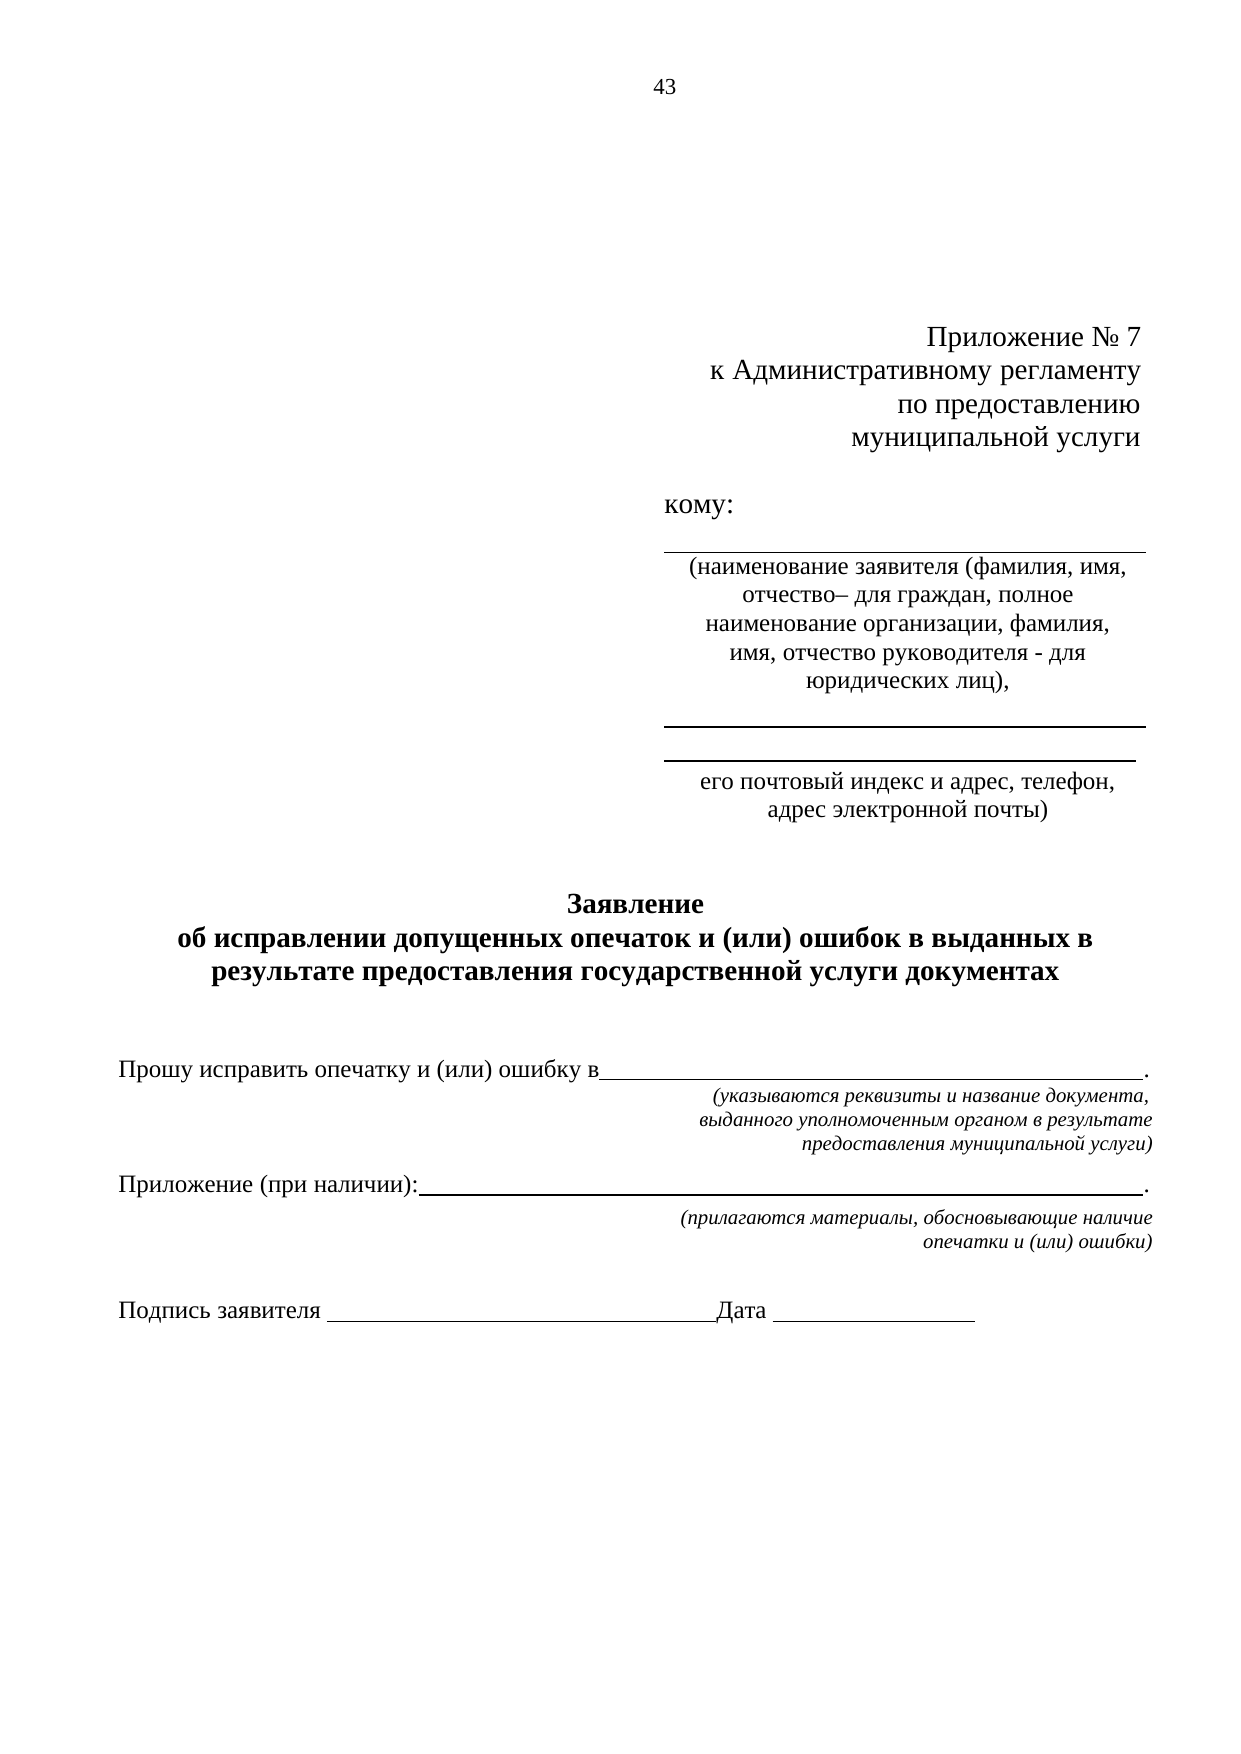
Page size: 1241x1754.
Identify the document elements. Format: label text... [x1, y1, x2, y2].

text (прилагаются материалы, обосновывающие наличие [118, 1204, 1152, 1229]
text муниципальной услуги [679, 419, 1140, 453]
text предоставления муниципальной услуги) [118, 1131, 1152, 1155]
text опечатки и (или) ошибки) [118, 1229, 1152, 1253]
text (наименование заявителя (фамилия, имя, [673, 548, 1142, 579]
text Прошу исправить опечатку и (или) ошибку в . [118, 1054, 1152, 1083]
text отчество– для граждан, полное наименование организации, фамилия, имя, отчество руководителя - для юридических лиц), [689, 579, 1126, 694]
text его почтовый индекс и адрес, телефон, [673, 753, 1142, 794]
text Приложение № 7 к Административному регламенту по предоставлению [679, 319, 1141, 419]
text Приложение (при наличии): . [118, 1169, 1152, 1198]
text об исправлении допущенных опечаток и (или) ошибок в выданных в результате предоставления государственной услуги документах [118, 920, 1152, 987]
text (указываются реквизиты и название документа, [118, 1083, 1152, 1107]
text Заявление [118, 886, 1152, 920]
text Подпись заявителя Дата [118, 1296, 1152, 1324]
text кому: [281, 486, 1117, 520]
text адрес электронной почты) [673, 794, 1142, 823]
text выданного уполномоченным органом в результате [118, 1107, 1152, 1131]
